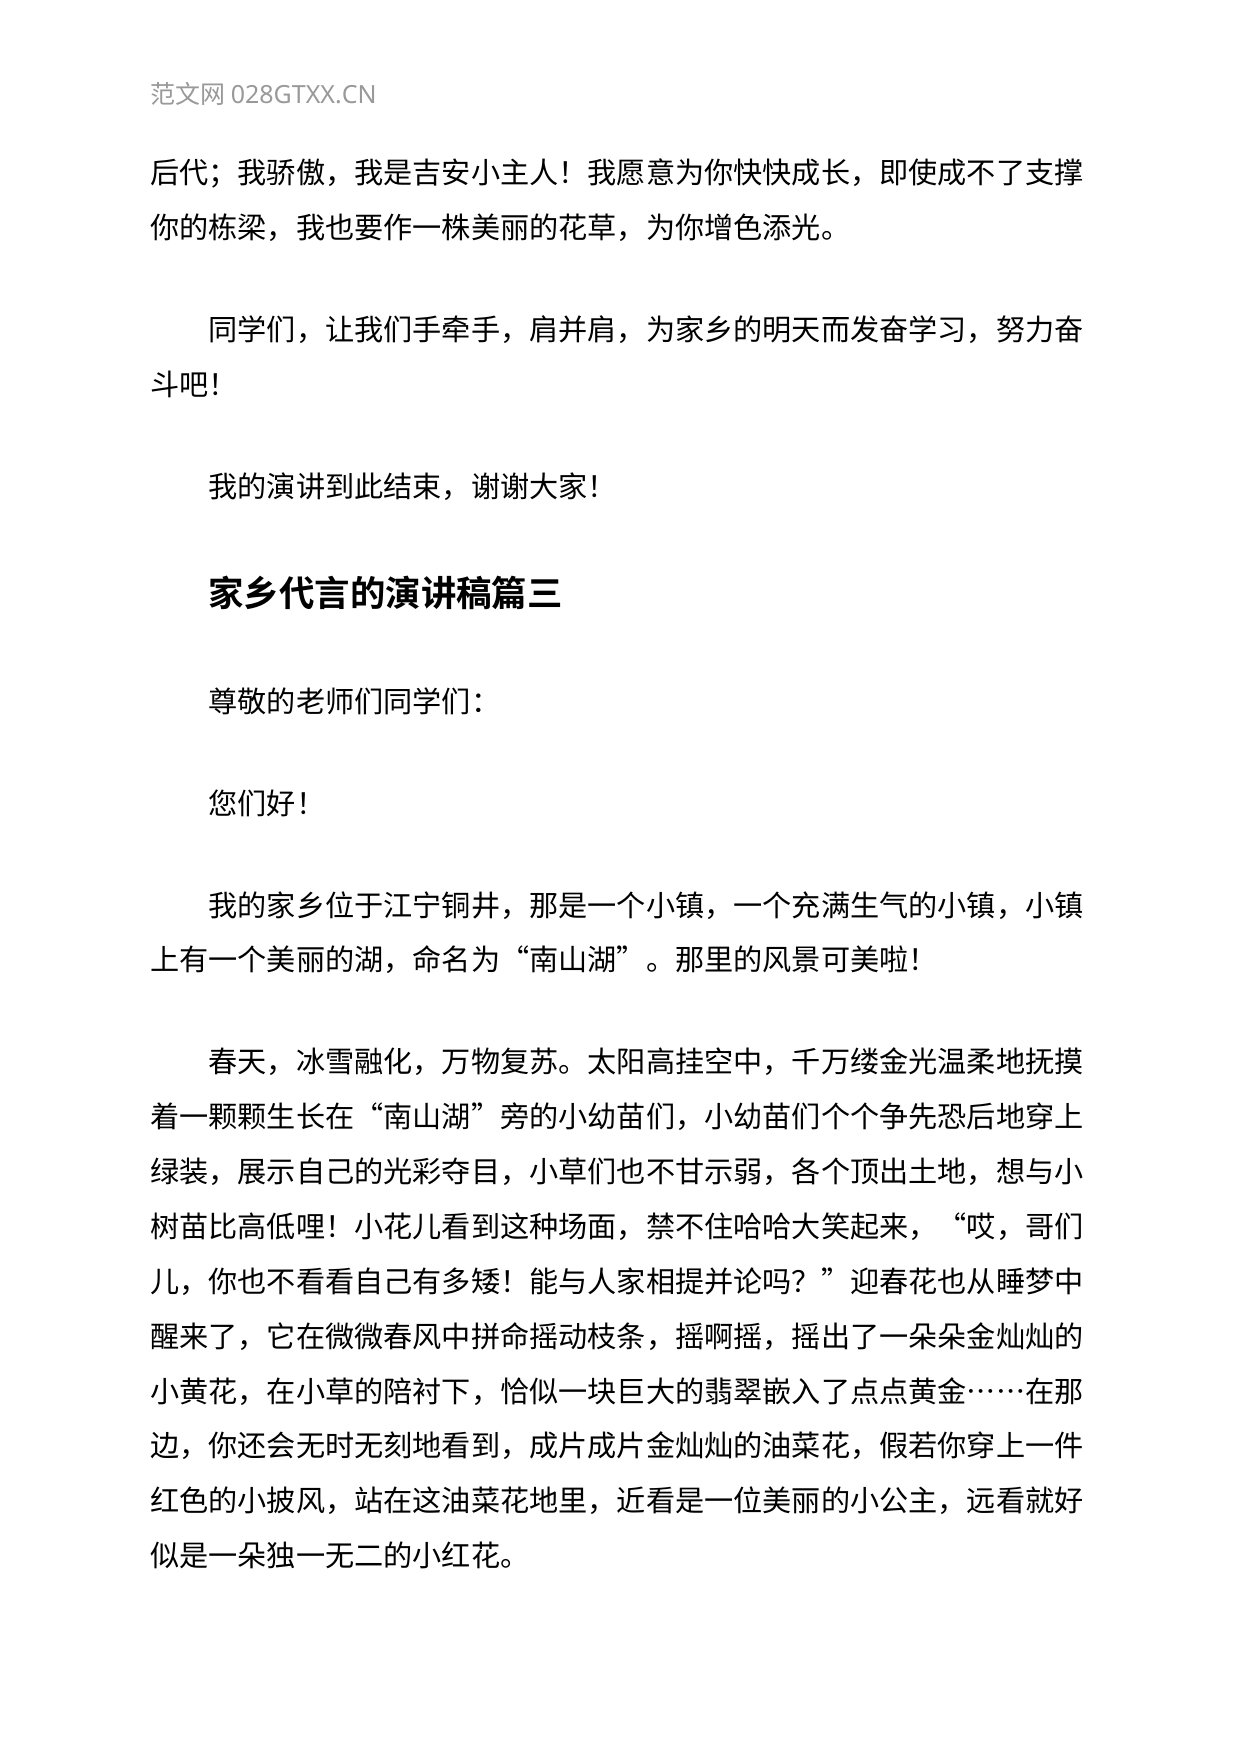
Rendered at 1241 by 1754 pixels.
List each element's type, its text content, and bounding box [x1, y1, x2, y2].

text 尊敬的老师们同学们： [150, 678, 1090, 721]
text 家乡代言的演讲稿篇三 [150, 565, 1090, 616]
text 同学们，让我们手牵手，肩并肩，为家乡的明天而发奋学习，努力奋斗吧！ [150, 307, 1090, 404]
text 我的演讲到此结束，谢谢大家！ [150, 463, 1090, 506]
text 您们好！ [150, 780, 1090, 823]
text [150, 150, 1090, 247]
text 我的家乡位于江宁铜井，那是一个小镇，一个充满生气的小镇，小镇上有一个美丽的湖，命名为“南山湖”。那里的风景可美啦！ [150, 882, 1090, 979]
text 春天，冰雪融化，万物复苏。太阳高挂空中，千万缕金光温柔地抚摸着一颗颗生长在“南山湖”旁的小幼苗们，小幼苗们个个争先恐后地穿上绿装，展示自己的光彩夺目，小草们也不甘示弱，各个顶出土地，想与小树苗比高低哩！小花儿看到这种场面，禁不住哈哈大笑起来，“哎，哥们儿，你也不看看自己有多矮！能与人家相提并论吗？”迎春花也从睡梦中醒来了，它在微微春风中拼命摇动枝条，摇啊摇，摇出了一朵朵金灿灿的小黄花，在小草的陪衬下，恰似一块巨大的翡翠嵌入了点点黄金……在那边，你还会无时无刻地看到，成片成片金灿灿的油菜花，假若你穿上一件红色的小披风，站在这油菜花地里，近看是一位美丽的小公主，远看就好似是一朵独一无二的小红花。 [150, 1039, 1090, 1575]
